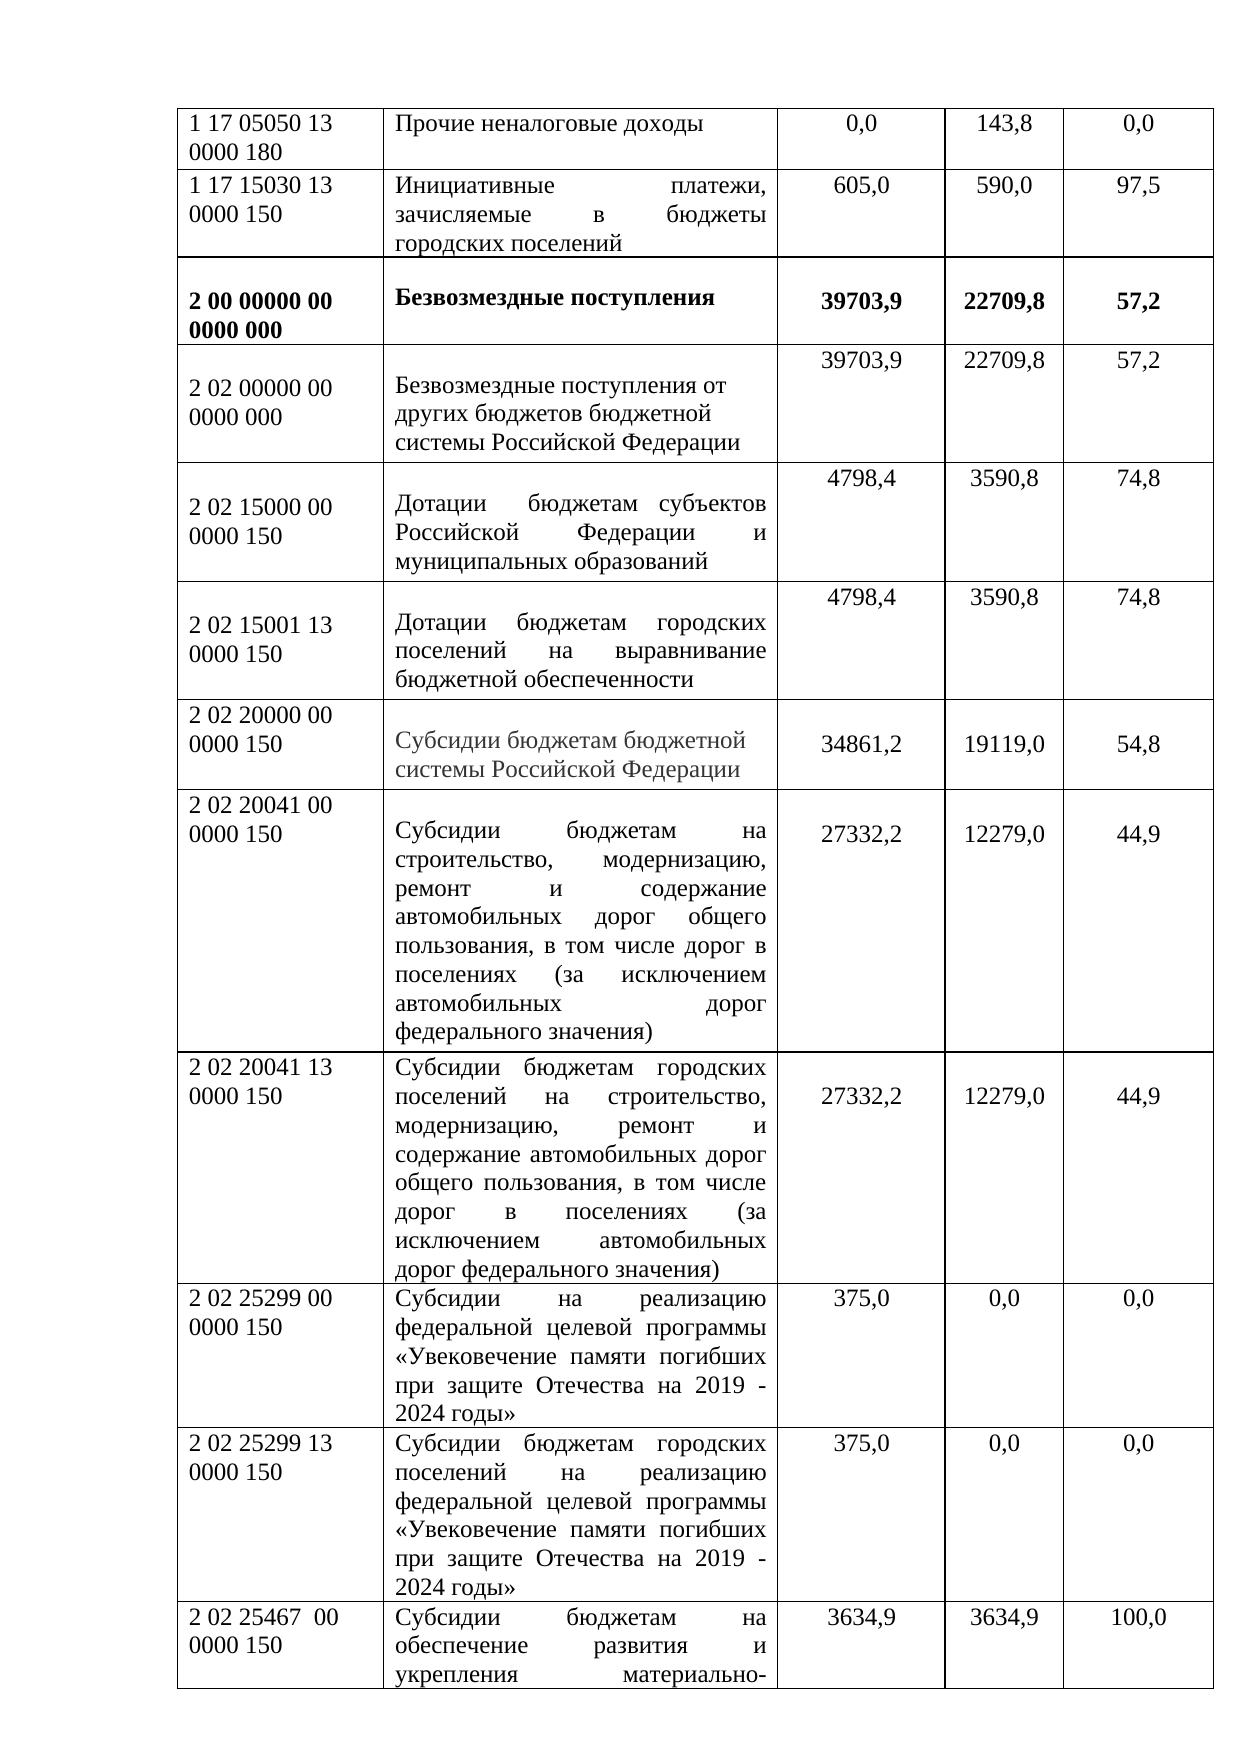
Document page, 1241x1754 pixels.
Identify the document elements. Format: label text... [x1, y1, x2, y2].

table_cell 4798,4 [778, 582, 944, 699]
table_cell 0,0 [946, 1284, 1063, 1427]
table_cell 1 17 05050 13 0000 180 [178, 109, 383, 169]
table_cell Субсидии бюджетам городских поселений на строительство, модернизацию, ремонт и содержание автомобильных дорог общего пользования, в том числе дорог в поселениях (за исключением автомобильных дорог федерального значения) [384, 1053, 777, 1282]
table_cell 2 02 25299 13 0000 150 [178, 1428, 383, 1601]
table_cell 57,2 [1064, 345, 1213, 462]
table_cell 0,0 [946, 1428, 1063, 1601]
table_cell 74,8 [1064, 463, 1213, 581]
table_cell Субсидии бюджетам бюджетной системы Российской Федерации [384, 700, 777, 789]
table_cell 2 02 20041 00 0000 150 [178, 790, 383, 1051]
table_cell 590,0 [946, 170, 1063, 256]
table_cell 74,8 [1064, 582, 1213, 699]
table_cell 22709,8 [946, 345, 1063, 462]
table_cell 1 17 15030 13 0000 150 [178, 170, 383, 256]
table_cell Субсидии бюджетам городских поселений на реализацию федеральной целевой программы «Увековечение памяти погибших при защите Отечества на 2019 - 2024 годы» [384, 1428, 777, 1601]
table_cell Безвозмездные поступления от других бюджетов бюджетной системы Российской Федерации [384, 345, 777, 462]
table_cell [384, 109, 777, 169]
table_cell 22709,8 [946, 258, 1063, 344]
table_cell 57,2 [1064, 258, 1213, 344]
table_cell 44,9 [1064, 1053, 1213, 1282]
table_cell 0,0 [1064, 109, 1213, 169]
table_cell 3590,8 [946, 582, 1063, 699]
table_cell Инициативные платежи, зачисляемые в бюджеты городских поселений [384, 170, 777, 256]
table_cell 0,0 [778, 109, 944, 169]
table_cell 375,0 [778, 1284, 944, 1427]
table_cell 2 02 20041 13 0000 150 [178, 1053, 383, 1282]
table_cell 605,0 [778, 170, 944, 256]
table_cell 0,0 [1064, 1428, 1213, 1601]
table_cell 44,9 [1064, 790, 1213, 1051]
table_cell 12279,0 [946, 1053, 1063, 1282]
table_cell Дотации бюджетам субъектов Российской Федерации и муниципальных образований [384, 463, 777, 581]
table_cell 4798,4 [778, 463, 944, 581]
table_cell 2 02 15000 00 0000 150 [178, 463, 383, 581]
table_cell 39703,9 [778, 258, 944, 344]
table_cell 3590,8 [946, 463, 1063, 581]
table_cell 12279,0 [946, 790, 1063, 1051]
table_cell 2 00 00000 00 0000 000 [178, 258, 383, 344]
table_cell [384, 1602, 777, 1688]
table_cell Субсидии бюджетам на строительство, модернизацию, ремонт и содержание автомобильных дорог общего пользования, в том числе дорог в поселениях (за исключением автомобильных дорог федерального значения) [384, 790, 777, 1051]
table_cell 3634,9 [778, 1602, 944, 1688]
table_cell 2 02 20000 00 0000 150 [178, 700, 383, 789]
table_cell 2 02 15001 13 0000 150 [178, 582, 383, 699]
table_cell 34861,2 [778, 700, 944, 789]
table_cell 27332,2 [778, 790, 944, 1051]
table_cell Дотации бюджетам городских поселений на выравнивание бюджетной обеспеченности [384, 582, 777, 699]
table_cell 27332,2 [778, 1053, 944, 1282]
table_cell Субсидии на реализацию федеральной целевой программы «Увековечение памяти погибших при защите Отечества на 2019 - 2024 годы» [384, 1284, 777, 1427]
table_cell 375,0 [778, 1428, 944, 1601]
table_cell 100,0 [1064, 1602, 1213, 1688]
table_cell 19119,0 [946, 700, 1063, 789]
table_cell 54,8 [1064, 700, 1213, 789]
table_cell 97,5 [1064, 170, 1213, 256]
table_cell Безвозмездные поступления [384, 258, 777, 344]
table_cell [178, 1602, 383, 1688]
table_cell 0,0 [1064, 1284, 1213, 1427]
table_cell 2 02 00000 00 0000 000 [178, 345, 383, 462]
table_cell 2 02 25299 00 0000 150 [178, 1284, 383, 1427]
table_cell 39703,9 [778, 345, 944, 462]
table_cell 143,8 [946, 109, 1063, 169]
table_cell 3634,9 [946, 1602, 1063, 1688]
